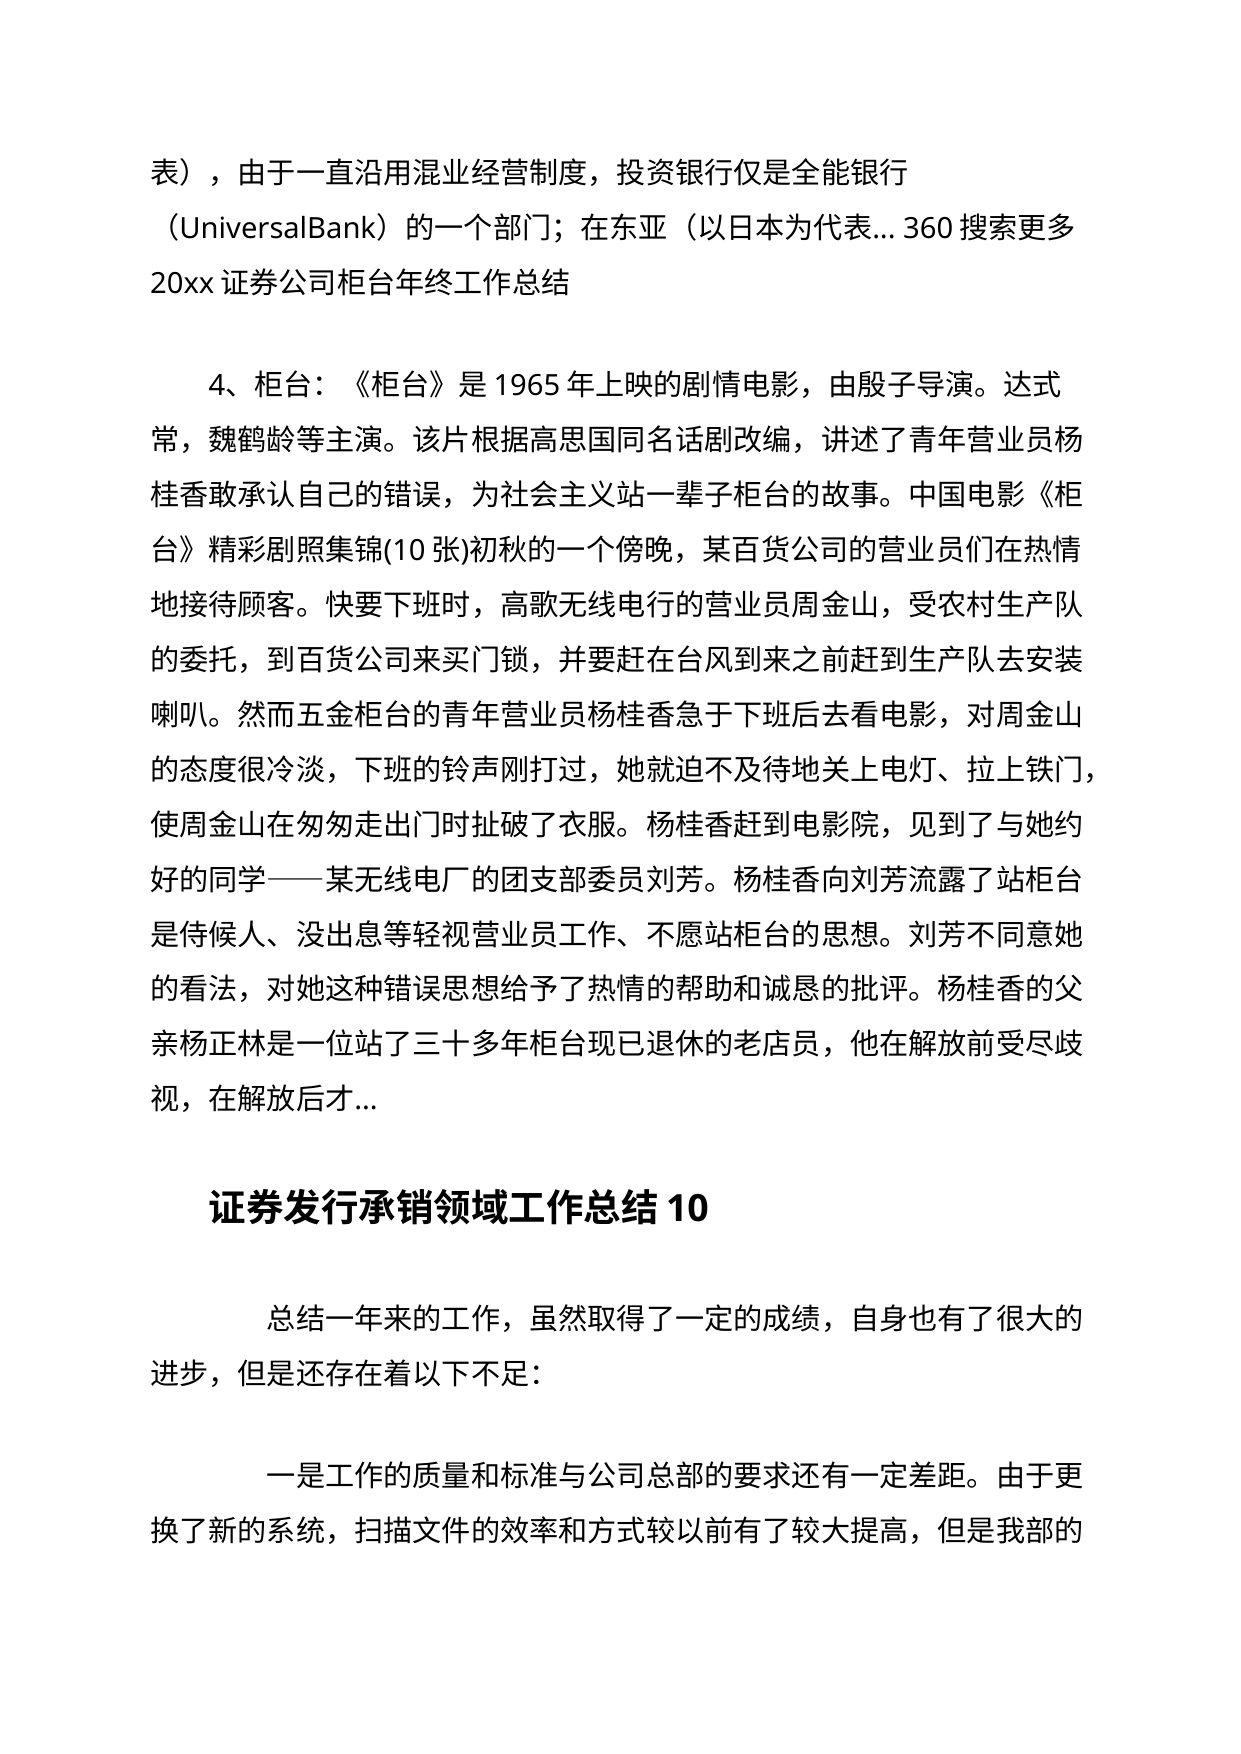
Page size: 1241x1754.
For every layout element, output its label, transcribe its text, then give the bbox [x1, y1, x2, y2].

text 证券发行承销领域工作总结10 [150, 1178, 1090, 1232]
text 4、柜台：《柜台》是1965年上映的剧情电影，由殷子导演。达式常，魏鹤龄等主演。该片根据高思国同名话剧改编，讲述了青年营业员杨桂香敢承认自己的错误，为社会主义站一辈子柜台的故事。中国电影《柜台》精彩剧照集锦(10张)初秋的一个傍晚，某百货公司的营业员们在热情地接待顾客。快要下班时，高歌无线电行的营业员周金山，受农村生产队的委托，到百货公司来买门锁，并要赶在台风到来之前赶到生产队去安装喇叭。然而五金柜台的青年营业员杨桂香急于下班后去看电影，对周金山的态度很冷淡，下班的铃声刚打过，她就迫不及待地关上电灯、拉上铁门，使周金山在匆匆走出门时扯破了衣服。杨桂香赶到电影院，见到了与她约好的同学——某无线电厂的团支部委员刘芳。杨桂香向刘芳流露了站柜台是侍候人、没出息等轻视营业员工作、不愿站柜台的思想。刘芳不同意她的看法，对她这种错误思想给予了热情的帮助和诚恳的批评。杨桂香的父亲杨正林是一位站了三十多年柜台现已退休的老店员，他在解放前受尽歧视，在解放后才... [150, 362, 1090, 1118]
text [150, 1452, 1090, 1549]
text 总结一年来的工作，虽然取得了一定的成绩，自身也有了很大的进步，但是还存在着以下不足： [150, 1295, 1090, 1393]
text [150, 150, 1090, 302]
